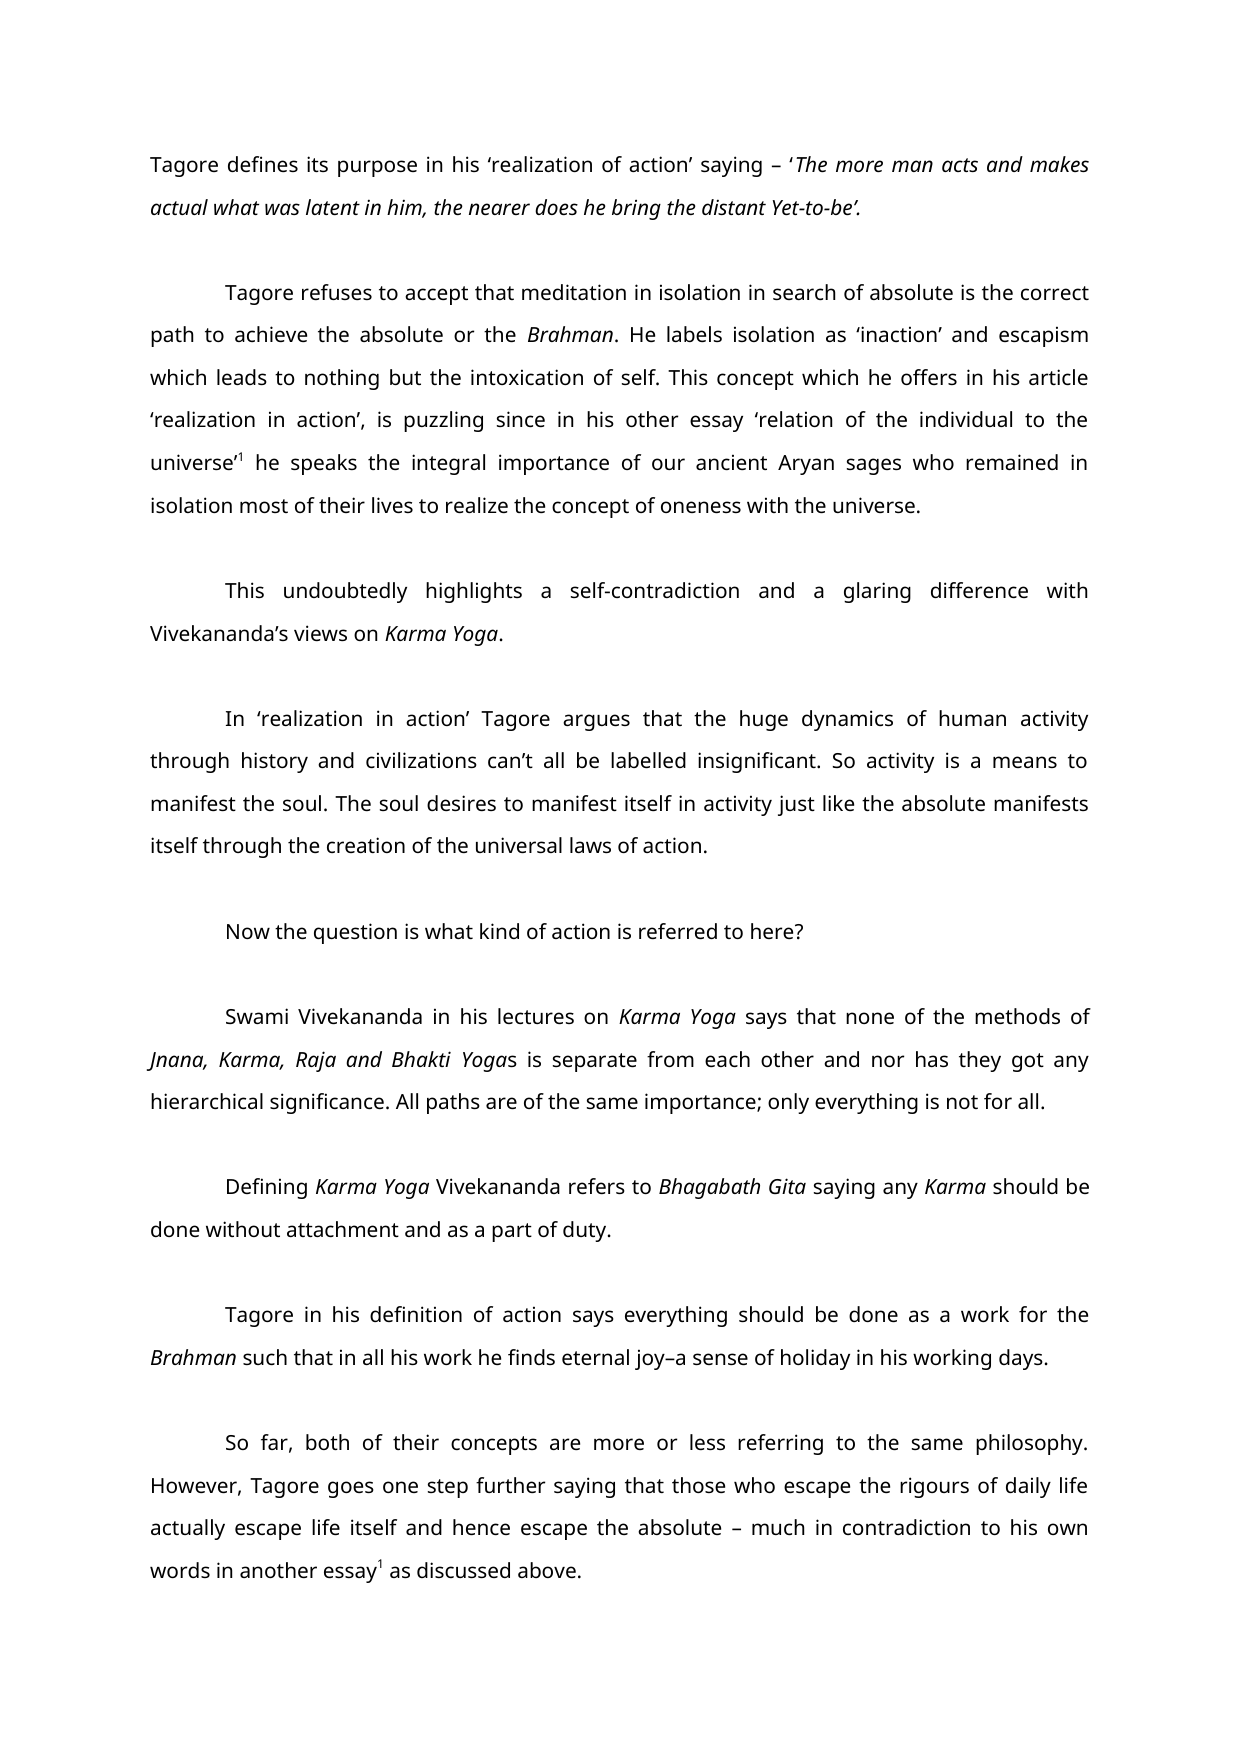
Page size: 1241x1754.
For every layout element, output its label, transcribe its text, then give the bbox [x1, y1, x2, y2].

text This undoubtedly highlights a self-contradiction and a glaring difference with Vivekananda’s views on Karma Yoga. [150, 576, 1090, 647]
text Tagore refuses to accept that meditation in isolation in search of absolute is the correct path to achieve the absolute or the Brahman. He labels isolation as ‘inaction’ and escapism which leads to nothing but the intoxication of self. This concept which he offers in his article ‘realization in action’, is puzzling since in his other essay ‘relation of the individual to the universe’1 he speaks the integral importance of our ancient Aryan sages who remained in isolation most of their lives to realize the concept of oneness with the universe. [150, 278, 1090, 519]
text So far, both of their concepts are more or less referring to the same philosophy. However, Tagore goes one step further saying that those who escape the rigours of daily life actually escape life itself and hence escape the absolute – much in contradiction to his own words in another essay1 as discussed above. [150, 1428, 1090, 1584]
text Swami Vivekananda in his lectures on Karma Yoga says that none of the methods of Jnana, Karma, Raja and Bhakti Yogas is separate from each other and nor has they got any hierarchical significance. All paths are of the same importance; only everything is not for all. [150, 1002, 1090, 1116]
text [150, 150, 1090, 221]
text Tagore in his definition of action says everything should be done as a work for the Brahman such that in all his work he finds eternal joy–a sense of holiday in his working days. [150, 1300, 1090, 1371]
text In ‘realization in action’ Tagore argues that the huge dynamics of human activity through history and civilizations can’t all be labelled insignificant. So activity is a means to manifest the soul. The soul desires to manifest itself in activity just like the absolute manifests itself through the creation of the universal laws of action. [150, 704, 1090, 860]
text Defining Karma Yoga Vivekananda refers to Bhagabath Gita saying any Karma should be done without attachment and as a part of duty. [150, 1172, 1090, 1243]
text Now the question is what kind of action is referred to here? [150, 917, 1090, 945]
